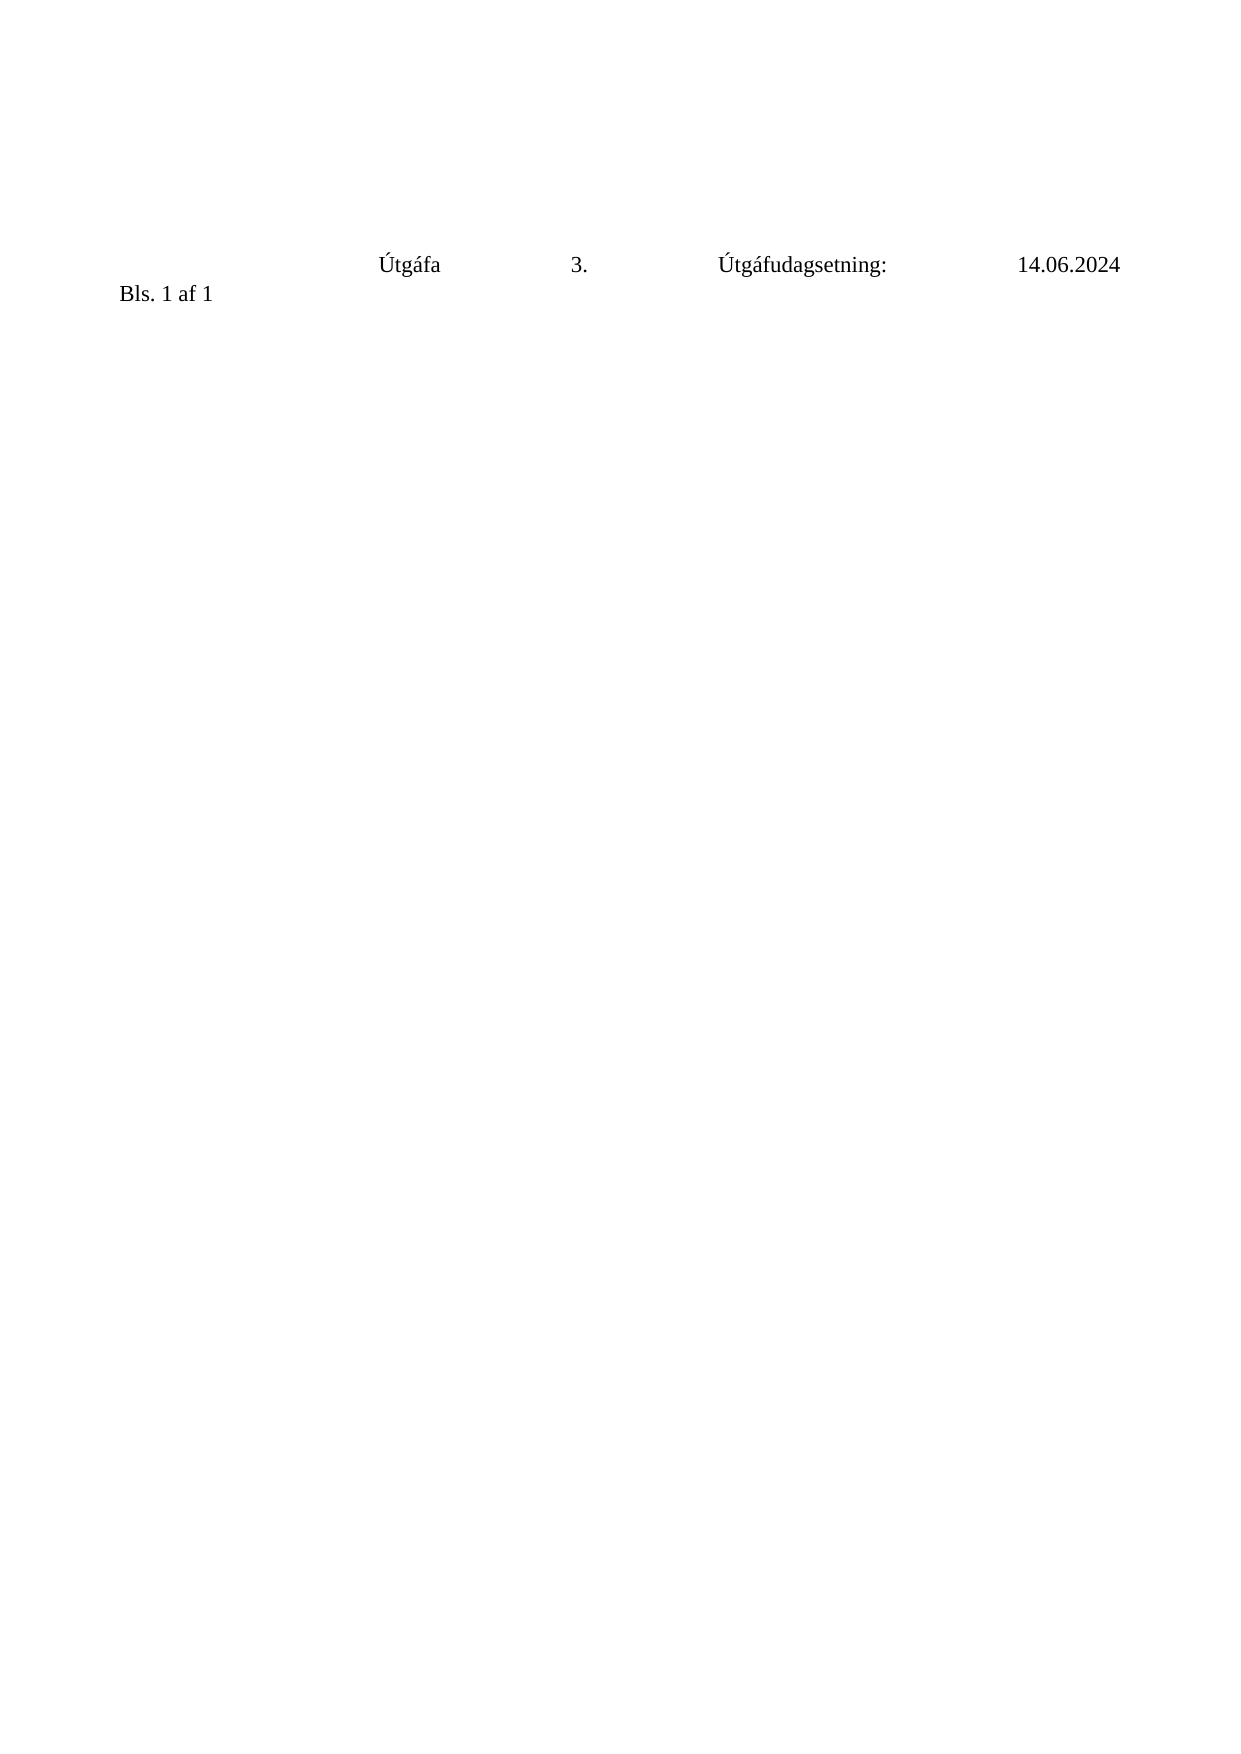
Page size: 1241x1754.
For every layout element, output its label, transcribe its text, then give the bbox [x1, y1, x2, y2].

text Útgáfa 3. Útgáfudagsetning: 14.06.2024 Bls. 1 af 1 [118, 251, 1121, 306]
